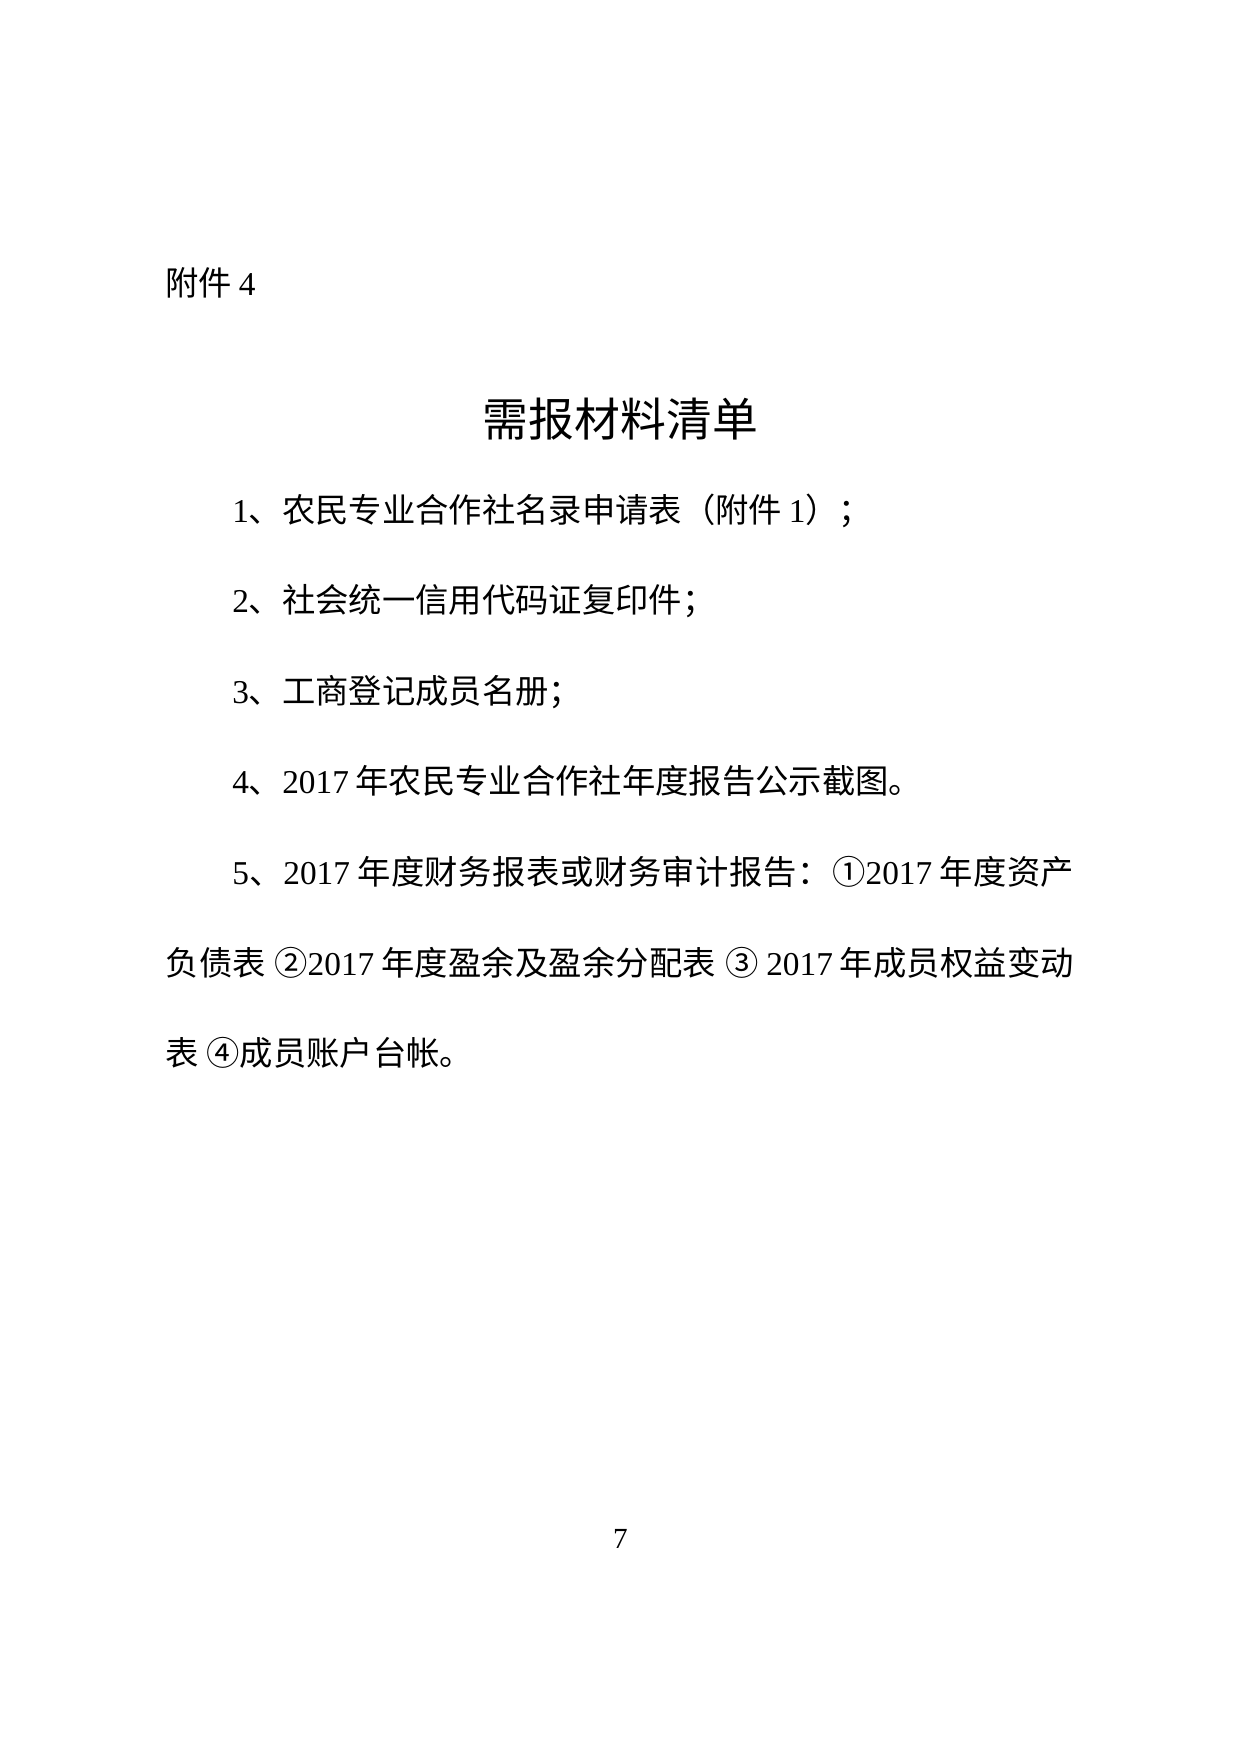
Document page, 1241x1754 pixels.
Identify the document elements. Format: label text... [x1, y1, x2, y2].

text 4、2017年农民专业合作社年度报告公示截图。 [165, 734, 1075, 825]
text 附件4 [165, 236, 1075, 326]
text 5、2017年度财务报表或财务审计报告：①2017年度资产负债表 ②2017年度盈余及盈余分配表 ③ 2017年成员权益变动表 ④成员账户台帐。 [165, 825, 1075, 1097]
text 1、农民专业合作社名录申请表（附件1）； [165, 462, 1075, 553]
text 2、社会统一信用代码证复印件； [165, 553, 1075, 643]
text 需报材料清单 [165, 372, 1075, 462]
text 3、工商登记成员名册； [165, 643, 1075, 734]
